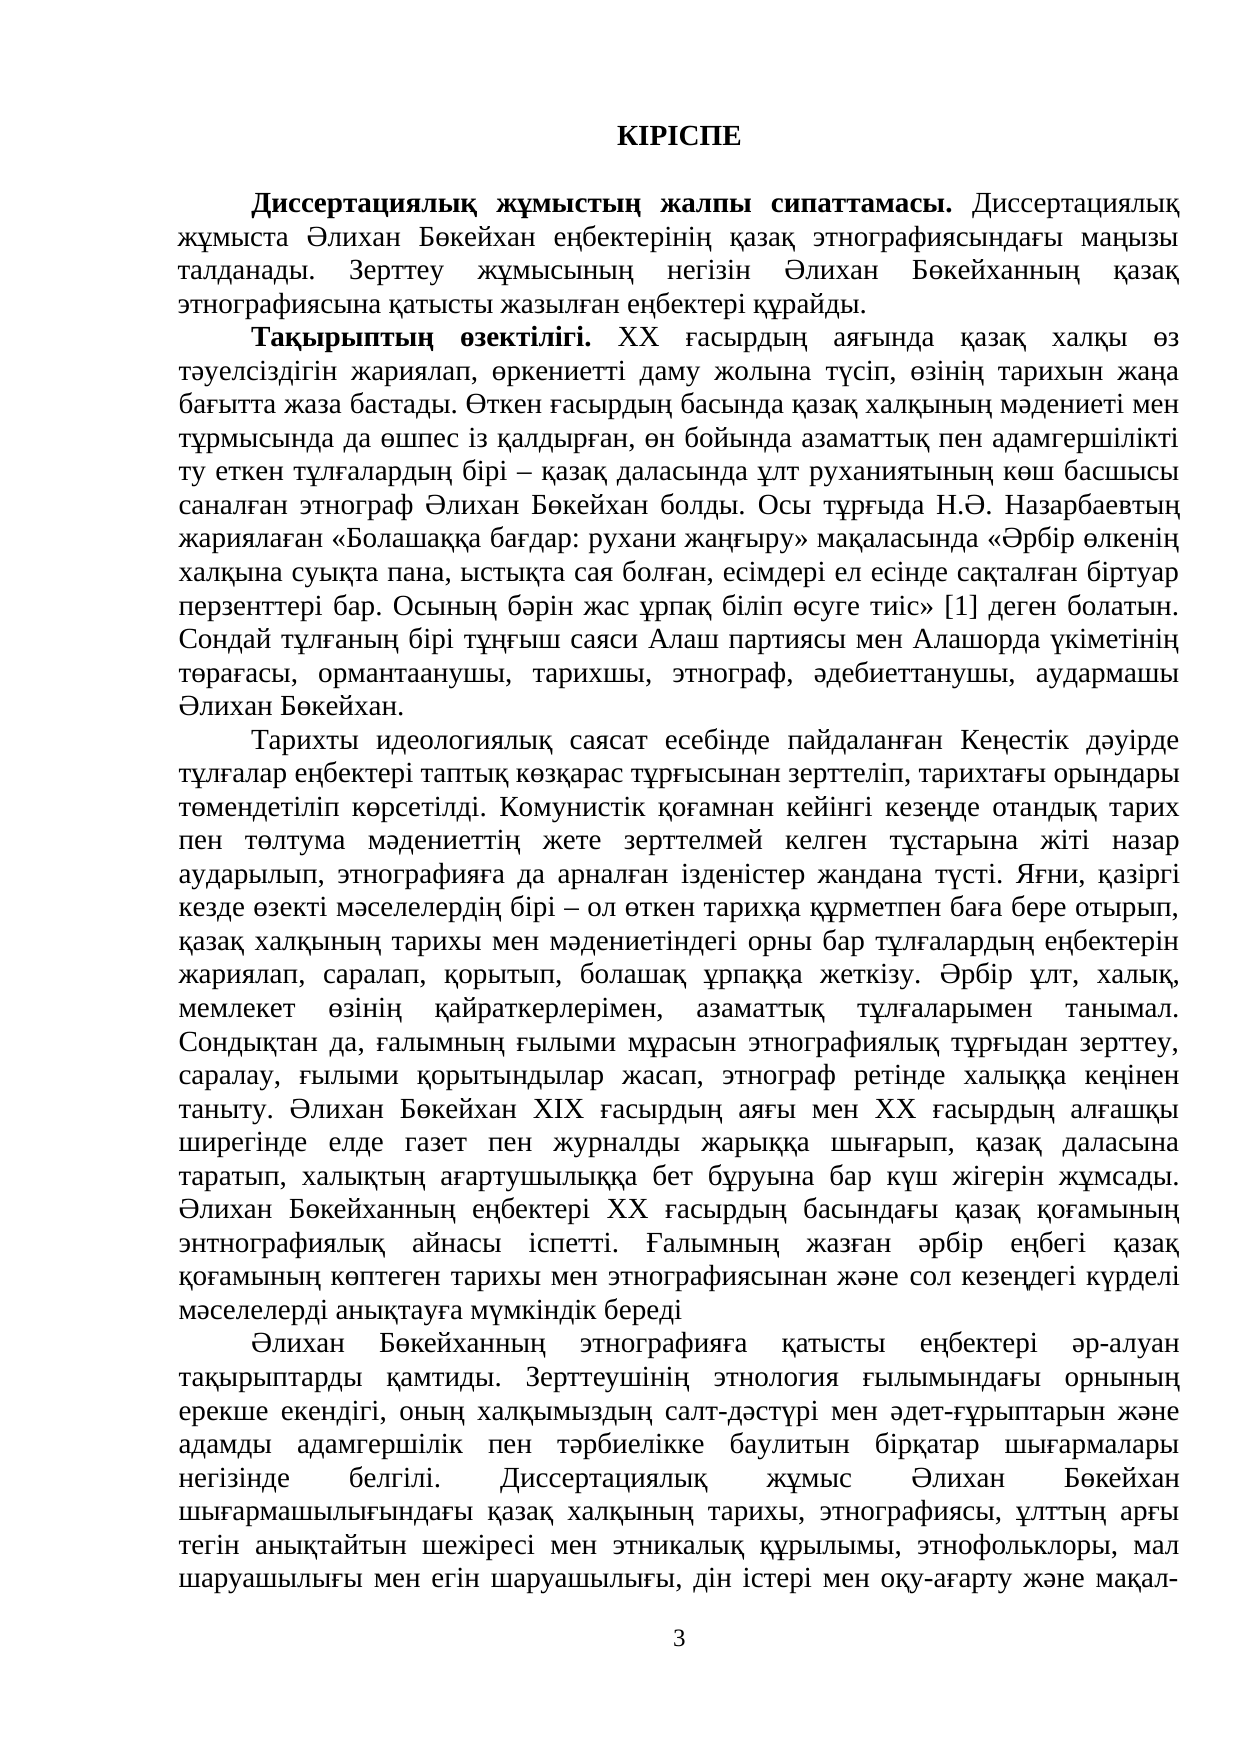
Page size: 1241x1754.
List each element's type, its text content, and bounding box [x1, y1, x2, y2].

text Диссертациялық жұмыстың жалпы сипаттамасы. Диссертациялық жұмыста Әлихан Бөкейхан еңбектерінің қазақ этнографиясындағы маңызы талданады. Зерттеу жұмысының негізін Әлихан Бөкейханның қазақ этнографиясына қатысты жазылған еңбектері құрайды. [177, 185, 1179, 319]
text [178, 1326, 1180, 1594]
text КІРІСПЕ [177, 118, 1181, 152]
text Тарихты идеологиялық саясат есебінде пайдаланған Кеңестік дәуірде тұлғалар еңбектері таптық көзқарас тұрғысынан зерттеліп, тарихтағы орындары төмендетіліп көрсетілді. Комунистік қоғамнан кейінгі кезеңде отандық тарих пен төлтума мәдениеттің жете зерттелмей келген тұстарына жіті назар аударылып, этнографияға да арналған ізденістер жандана түсті. Яғни, қазіргі кезде өзекті мәселелердің бірі – ол өткен тарихқа құрметпен баға бере отырып, қазақ халқының тарихы мен мәдениетіндегі орны бар тұлғалардың еңбектерін жариялап, саралап, қорытып, болашақ ұрпаққа жеткізу. Әрбір ұлт, халық, мемлекет өзінің қайраткерлерімен, азаматтық тұлғаларымен танымал. Сондықтан да, ғалымның ғылыми мұрасын этнографиялық тұрғыдан зерттеу, саралау, ғылыми қорытындылар жасап, этнограф ретінде халыққа кеңінен таныту. Әлихан Бөкейхан ХІХ ғасырдың аяғы мен ХХ ғасырдың алғашқы ширегінде елде газет пен журналды жарыққа шығарып, қазақ даласына таратып, халықтың ағартушылыққа бет бұруына бар күш жігерін жұмсады. Әлихан Бөкейханның еңбектері ХХ ғасырдың басындағы қазақ қоғамының энтнографиялық айнасы іспетті. Ғалымның жазған әрбір еңбегі қазақ қоғамының көптеген тарихы мен этнографиясынан және сол кезеңдегі күрделі мәселелерді анықтауға мүмкіндік береді [178, 722, 1180, 1326]
text Тақырыптың өзектілігі. ХХ ғасырдың аяғында қазақ халқы өз тәуелсіздігін жариялап, өркениетті даму жолына түсіп, өзінің тарихын жаңа бағытта жаза бастады. Өткен ғасырдың басында қазақ халқының мәдениеті мен тұрмысында да өшпес із қалдырған, өн бойында азаматтық пен адамгершілікті ту еткен тұлғалардың бірі – қазақ даласында ұлт руханиятының көш басшысы саналған этнограф Әлихан Бөкейхан болды. Осы тұрғыда Н.Ә. Назарбаевтың жариялаған «Болашаққа бағдар: рухани жаңғыру» мақаласында «Әрбір өлкенің халқына суықта пана, ыстықта сая болған, есімдері ел есінде сақталған біртуар перзенттері бар. Осының бәрін жас ұрпақ біліп өсуге тиіс» [1] деген болатын. Сондай тұлғаның бірі тұңғыш саяси Алаш партиясы мен Алашорда үкіметінің төрағасы, ормантаанушы, тарихшы, этнограф, әдебиеттанушы, аудармашы Әлихан Бөкейхан. [178, 319, 1180, 722]
